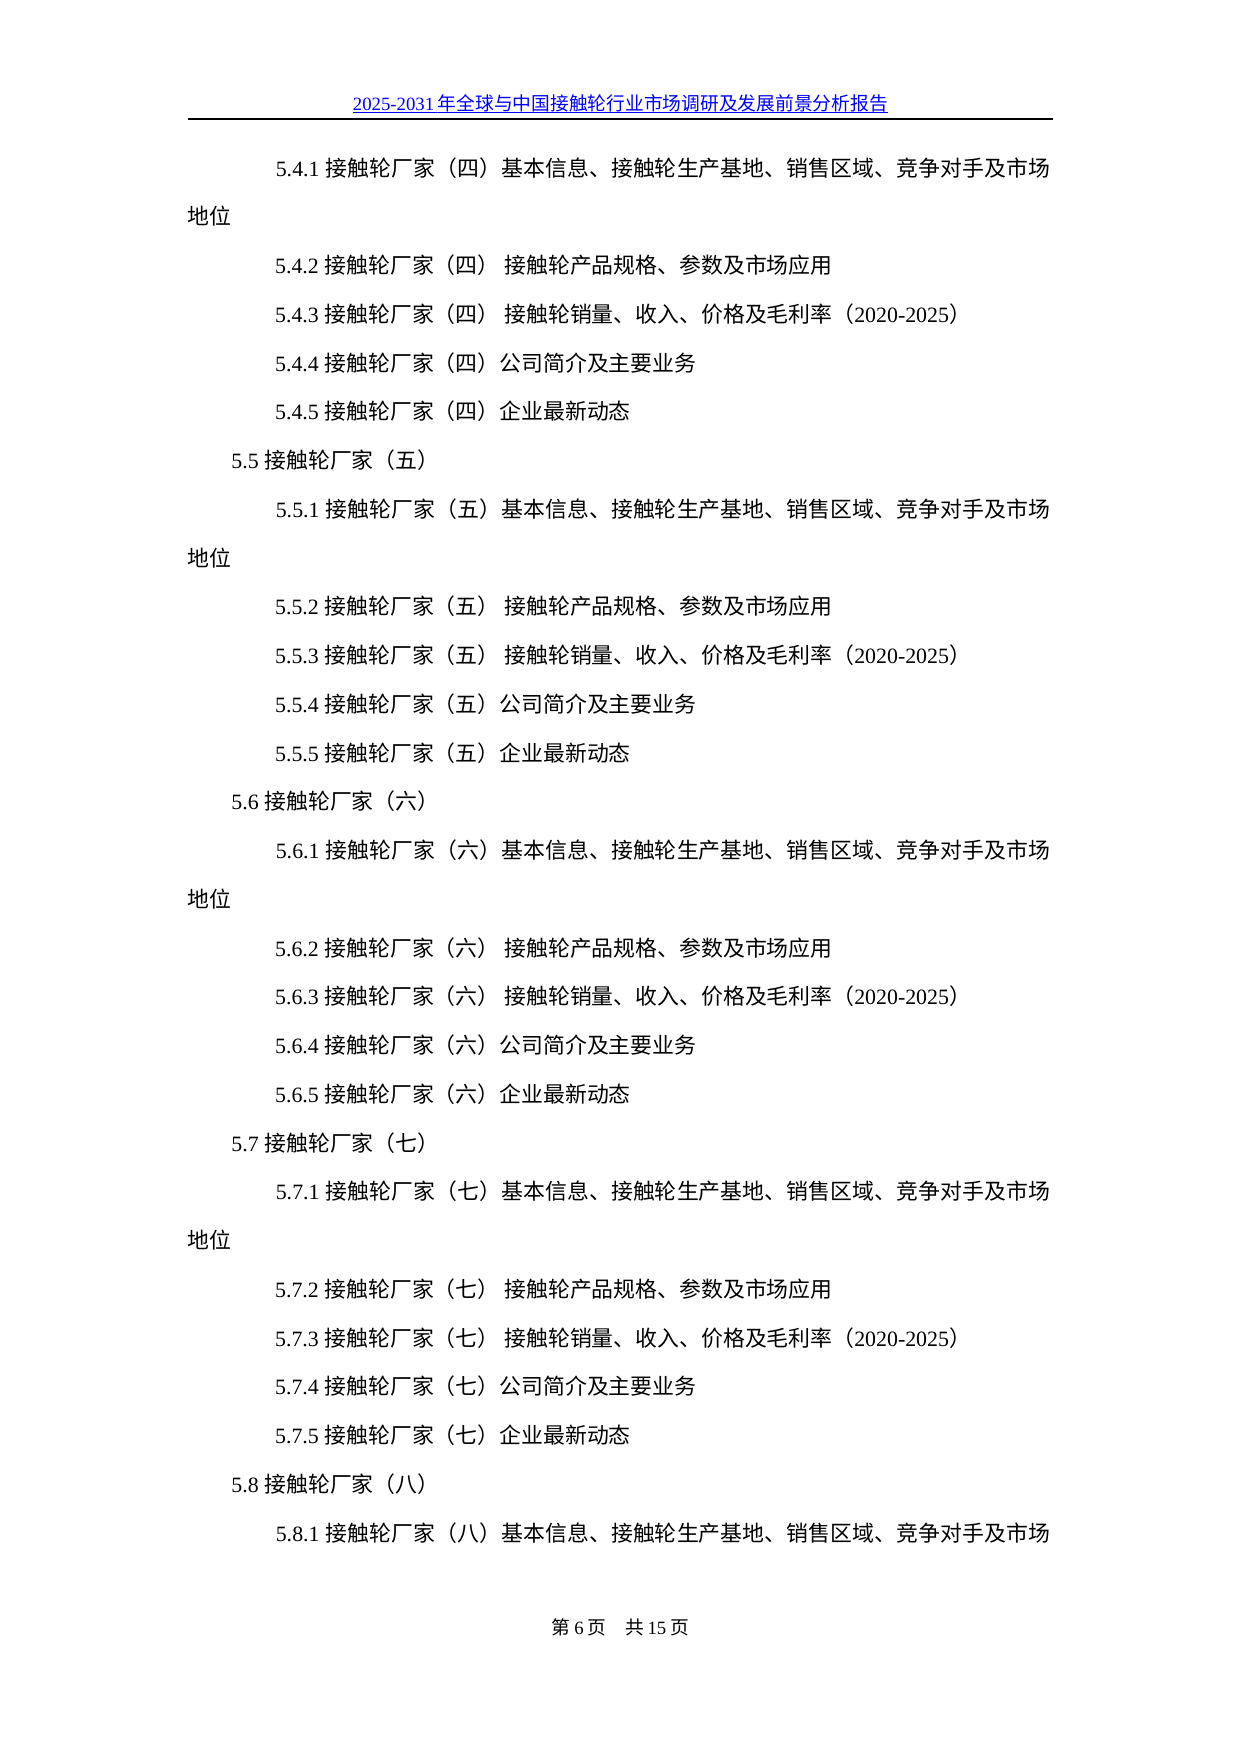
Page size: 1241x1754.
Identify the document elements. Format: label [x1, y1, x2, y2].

text [187, 150, 1053, 1548]
